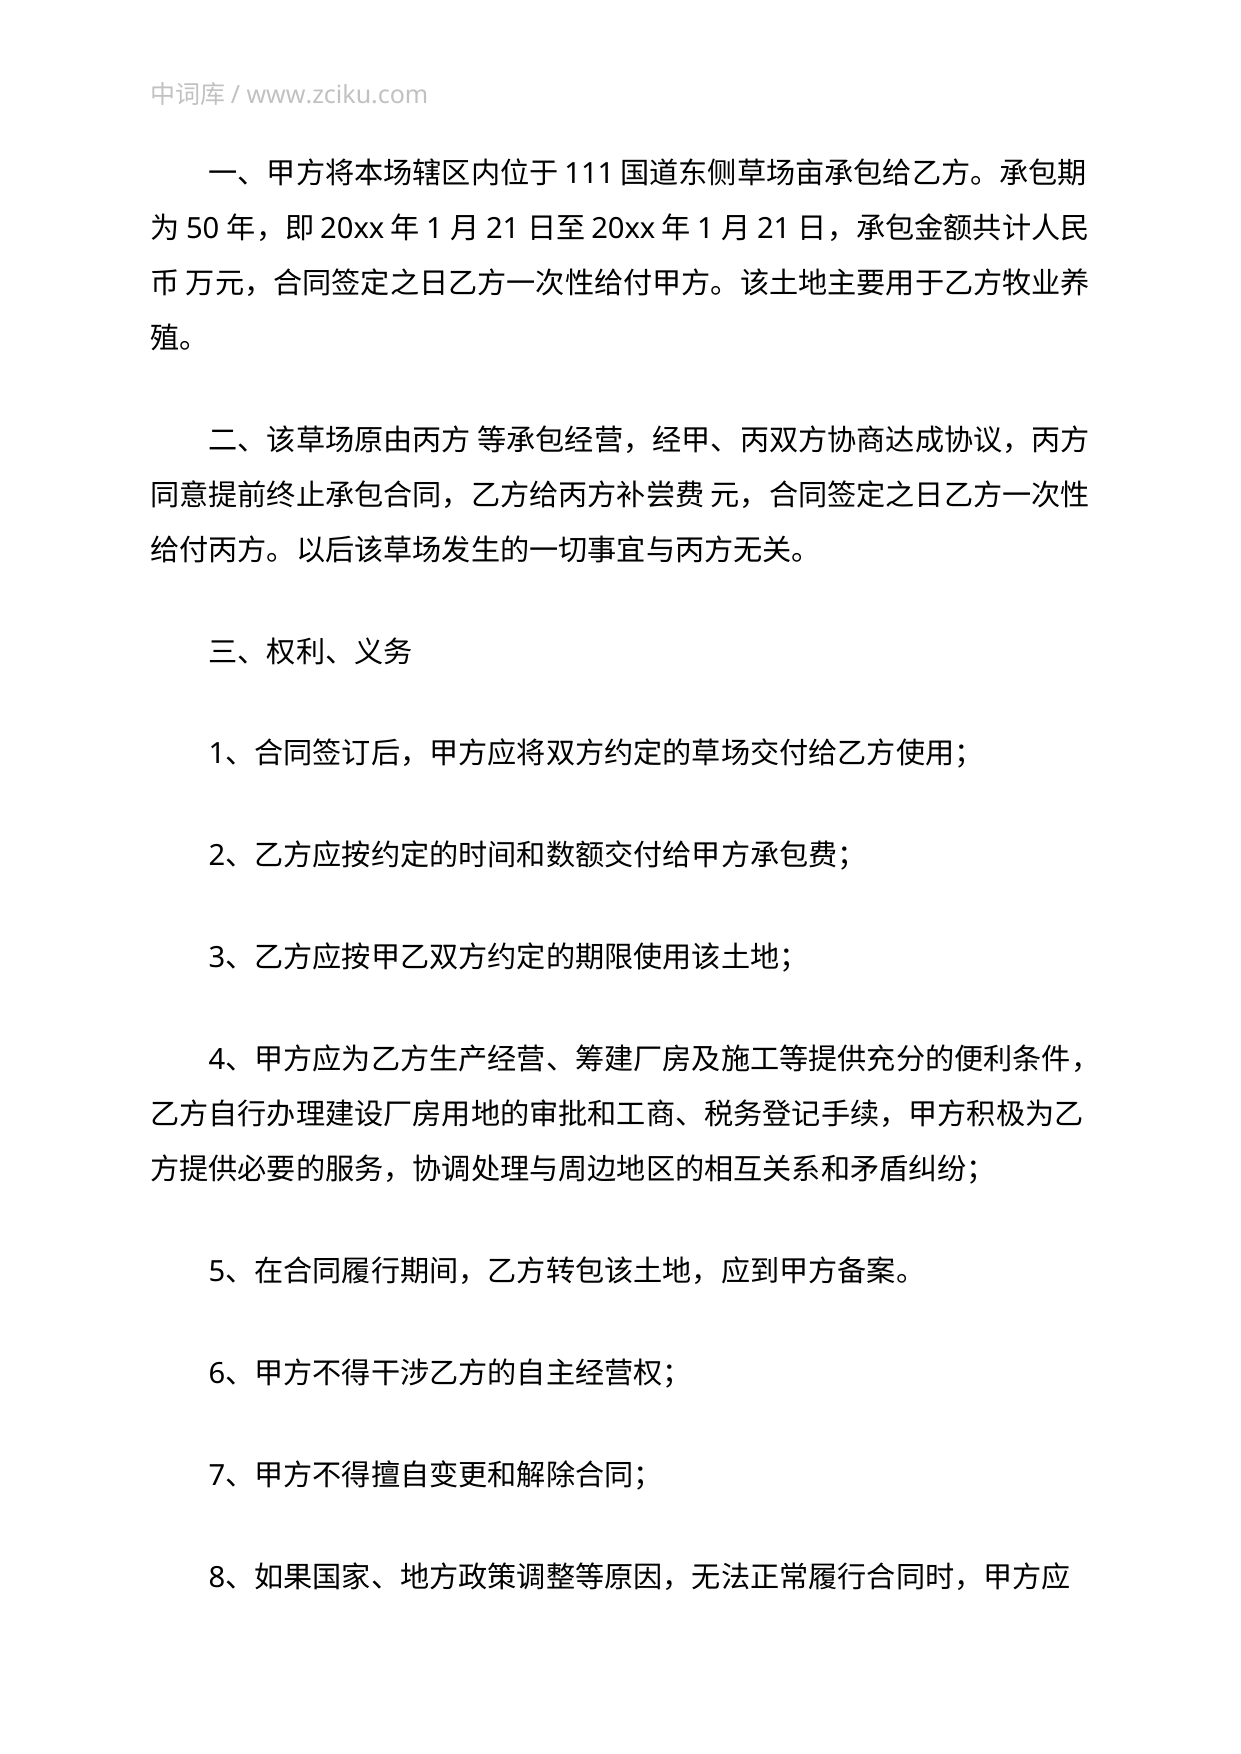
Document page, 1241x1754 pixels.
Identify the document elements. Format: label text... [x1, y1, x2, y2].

text 7、甲方不得擅自变更和解除合同； [150, 1452, 1090, 1494]
text 6、甲方不得干涉乙方的自主经营权； [150, 1349, 1090, 1392]
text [150, 1553, 1090, 1596]
text 三、权利、义务 [150, 628, 1090, 671]
text 2、乙方应按约定的时间和数额交付给甲方承包费； [150, 832, 1090, 874]
text 二、该草场原由丙方 等承包经营，经甲、丙双方协商达成协议，丙方同意提前终止承包合同，乙方给丙方补尝费 元，合同签定之日乙方一次性给付丙方。以后该草场发生的一切事宜与丙方无关。 [150, 417, 1090, 569]
text 3、乙方应按甲乙双方约定的期限使用该土地； [150, 934, 1090, 976]
text 4、甲方应为乙方生产经营、筹建厂房及施工等提供充分的便利条件，乙方自行办理建设厂房用地的审批和工商、税务登记手续，甲方积极为乙方提供必要的服务，协调处理与周边地区的相互关系和矛盾纠纷； [150, 1036, 1090, 1188]
text 5、在合同履行期间，乙方转包该土地，应到甲方备案。 [150, 1248, 1090, 1290]
text 1、合同签订后，甲方应将双方约定的草场交付给乙方使用； [150, 730, 1090, 772]
text 一、甲方将本场辖区内位于111国道东侧草场亩承包给乙方。承包期为 50 年，即20xx年 1 月 21 日至20xx年 1 月 21 日，承包金额共计人民币 万元，合同签定之日乙方一次性给付甲方。该土地主要用于乙方牧业养殖。 [150, 150, 1090, 357]
